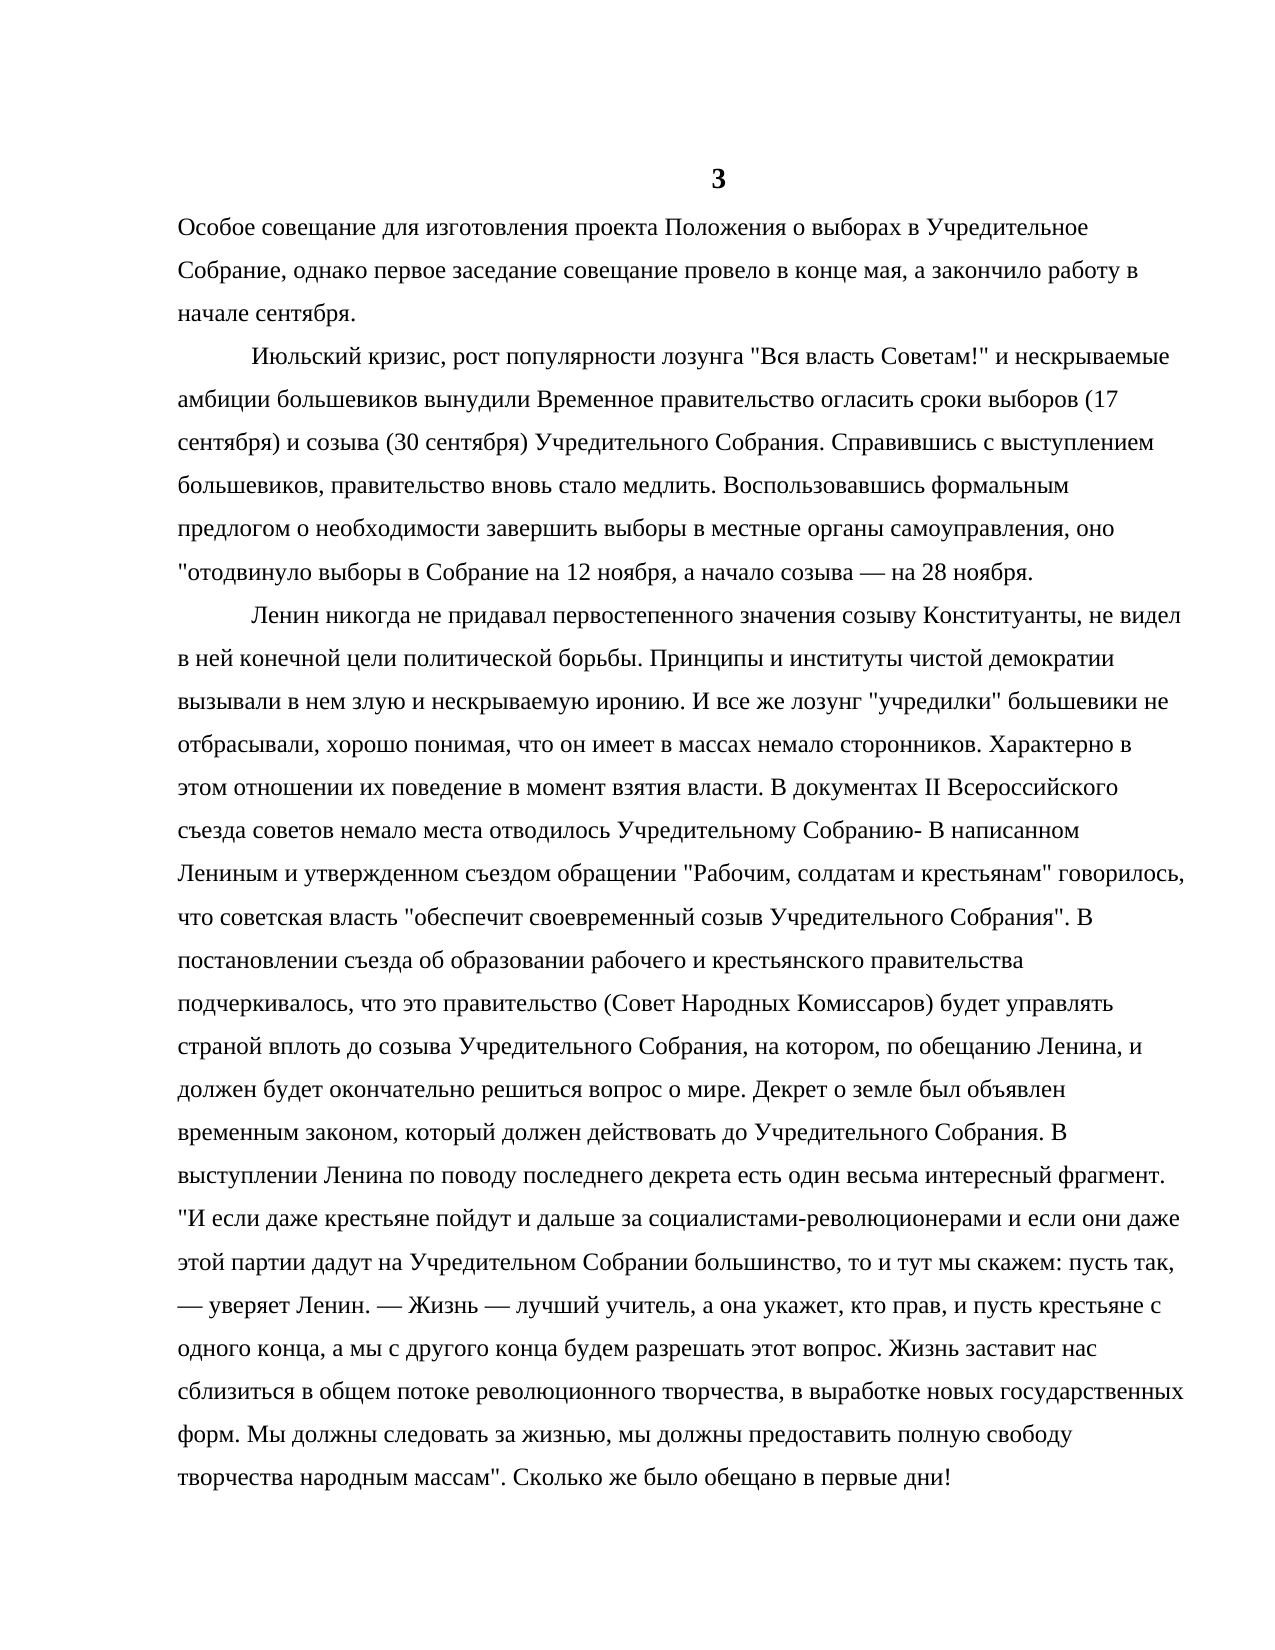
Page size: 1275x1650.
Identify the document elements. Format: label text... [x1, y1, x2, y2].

text Июльский кризис, рост популярности лозунга "Вся власть Советам!" и нескрываемые амбиции большевиков вынудили Временное правительство огласить сроки выборов (17 сентября) и созыва (30 сентября) Учредительного Собрания. Справившись с выступлением большевиков, правительство вновь стало медлить. Воспользовавшись формальным предлогом о необходимости завершить выборы в местные органы самоуправления, оно "отодвинуло выборы в Собрание на 12 ноября, а начало созыва — на 28 ноября. [177, 341, 1186, 585]
text Особое совещание для изготовления проекта Положения о выборах в Учредительное Собрание, однако первое заседание совещание провело в конце мая, а закончило работу в начале сентября. [177, 212, 1186, 327]
text 3 [177, 161, 1186, 195]
text Ленин никогда не придавал первостепенного значения созыву Конституанты, не видел в ней конечной цели политической борьбы. Принципы и институты чистой демократии вызывали в нем злую и нескрываемую иронию. И все же лозунг "учредилки" большевики не отбрасывали, хорошо понимая, что он имеет в массах немало сторонников. Характерно в этом отношении их поведение в момент взятия власти. В документах II Всероссийского съезда советов немало места отводилось Учредительному Собранию- В написанном Лениным и утвержденном съездом обращении "Рабочим, солдатам и крестьянам" говорилось, что советская власть "обеспечит своевременный созыв Учредительного Собрания". В постановлении съезда об образовании рабочего и крестьянского правительства подчеркивалось, что это правительство (Совет Народных Комиссаров) будет управлять страной вплоть до созыва Учредительного Собрания, на котором, по обещанию Ленина, и должен будет окончательно решиться вопрос о мире. Декрет о земле был объявлен временным законом, который должен действовать до Учредительного Собрания. В выступлении Ленина по поводу последнего декрета есть один весьма интересный фрагмент. "И если даже крестьяне пойдут и дальше за социалистами-революционерами и если они даже этой партии дадут на Учредительном Собрании большинство, то и тут мы скажем: пусть так, — уверяет Ленин. — Жизнь — лучший учитель, а она укажет, кто прав, и пусть крестьяне с одного конца, а мы с другого конца будем разрешать этот вопрос. Жизнь заставит нас сблизиться в общем потоке революционного творчества, в выработке новых государственных форм. Мы должны следовать за жизнью, мы должны предоставить полную свободу творчества народным массам". Сколько же было обещано в первые дни! [177, 600, 1186, 1491]
